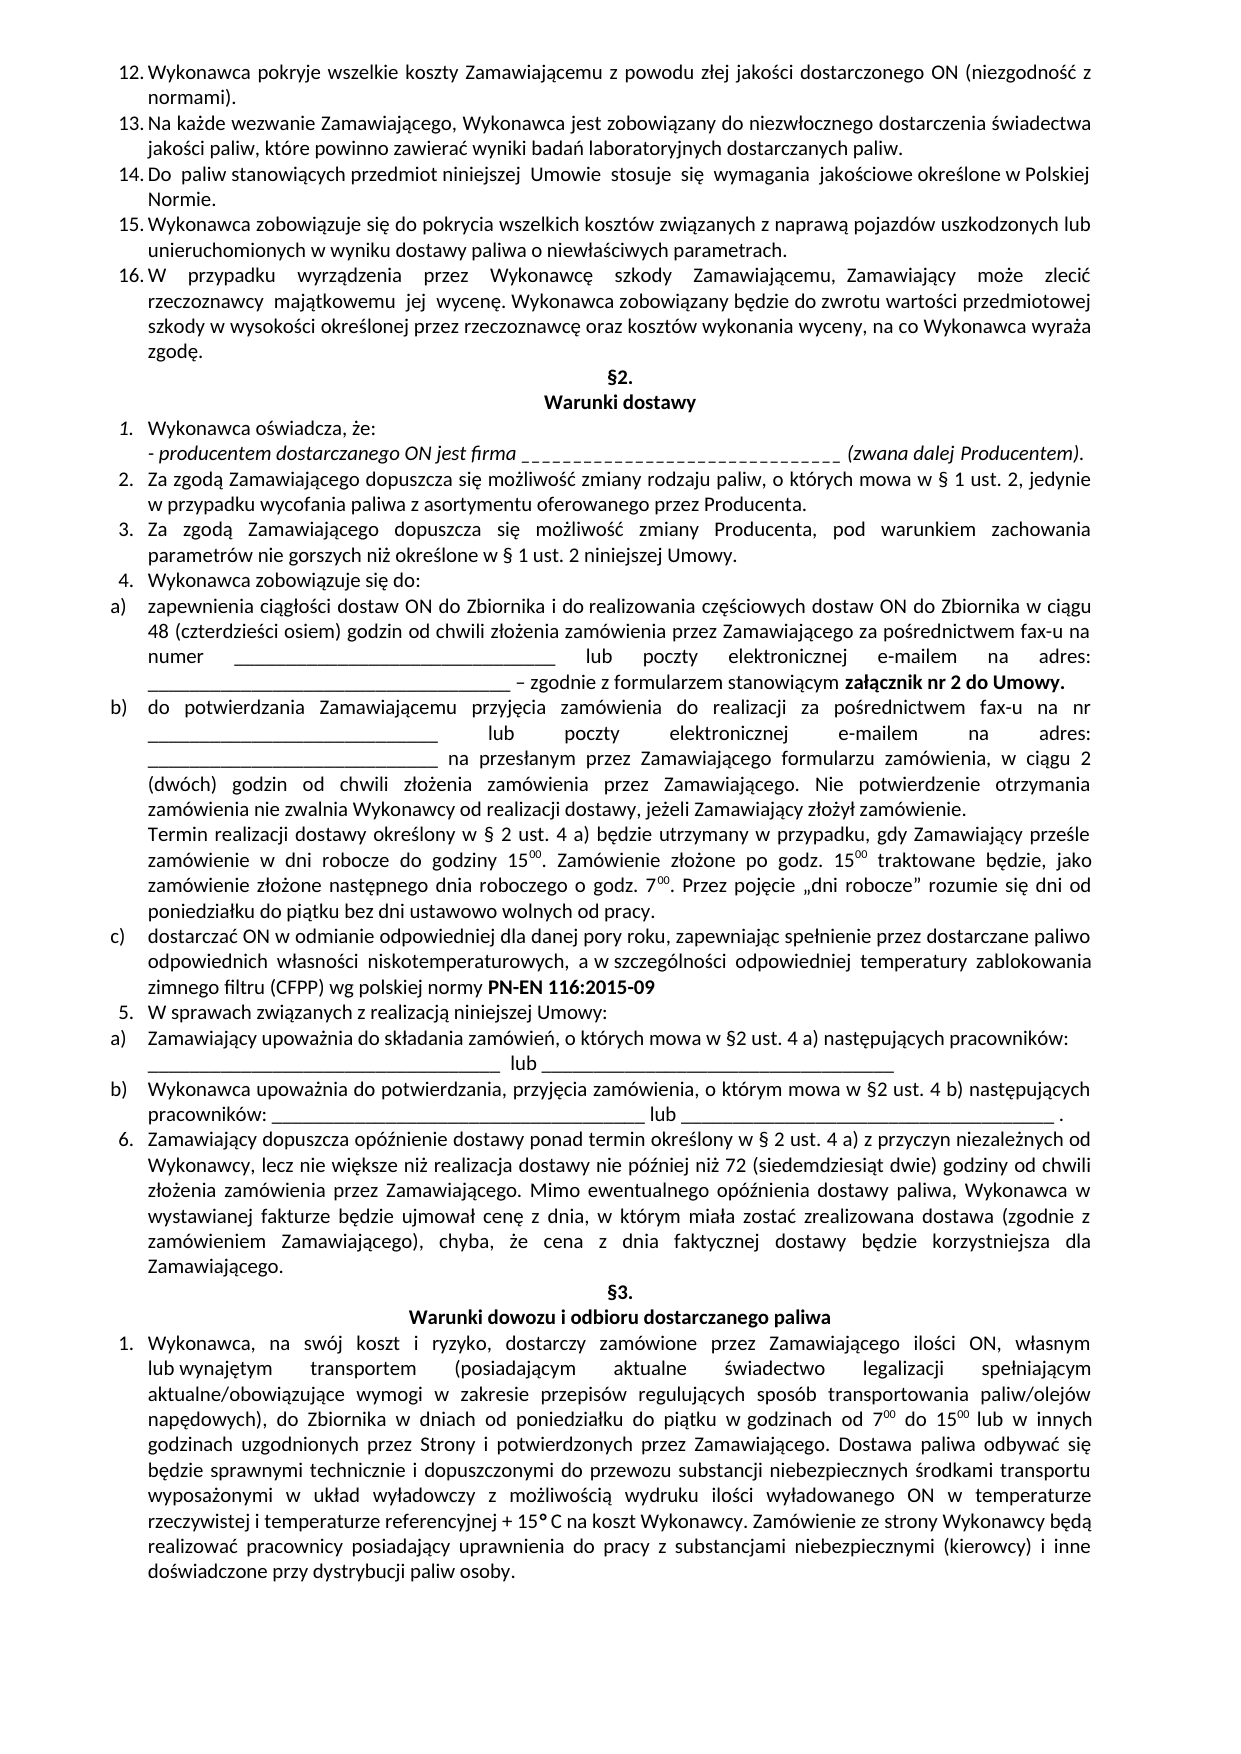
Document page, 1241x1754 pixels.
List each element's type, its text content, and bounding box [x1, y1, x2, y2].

text __________________________________ lub __________________________________ [148, 1050, 1092, 1076]
text Termin realizacji dostawy określony w § 2 ust. 4 a) będzie utrzymany w przypadku, gdy Zamawiający prześle zamówienie w dni robocze do godziny 1500. Zamówienie złożone po godz. 1500 traktowane będzie, jako zamówienie złożone następnego dnia roboczego o godz. 700. Przez pojęcie „dni robocze” rozumie się dni od poniedziałku do piątku bez dni ustawowo wolnych od pracy. [148, 822, 1092, 923]
text Warunki dostawy [148, 389, 1092, 415]
list do potwierdzania Zamawiającemu przyjęcia zamówienia do realizacji za pośrednictwem fax-u na nr ____________________________ lub poczty elektronicznej e-mailem na adres: ____________________________ na przesłanym przez Zamawiającego formularzu zamówienia, w ciągu 2 (dwóch) godzin od chwili złożenia zamówienia przez Zamawiającego. Nie potwierdzenie otrzymania zamówienia nie zwalnia Wykonawcy od realizacji dostawy, jeżeli Zamawiający złożył zamówienie. [110, 694, 1092, 822]
list Do paliw stanowiących przedmiot niniejszej Umowie stosuje się wymagania jakościowe określone w Polskiej Normie. [118, 161, 1092, 212]
list zapewnienia ciągłości dostaw ON do Zbiornika i do realizowania częściowych dostaw ON do Zbiornika w ciągu 48 (czterdzieści osiem) godzin od chwili złożenia zamówienia przez Zamawiającego za pośrednictwem fax-u na numer _______________________________ lub poczty elektronicznej e-mailem na adres: ___________________________________ – zgodnie z formularzem stanowiącym załącznik nr 2 do Umowy. [110, 593, 1092, 694]
list W sprawach związanych z realizacją niniejszej Umowy: [118, 999, 1092, 1025]
list W przypadku wyrządzenia przez Wykonawcę szkody Zamawiającemu, Zamawiający może zlecić rzeczoznawcy majątkowemu jej wycenę. Wykonawca zobowiązany będzie do zwrotu wartości przedmiotowej szkody w wysokości określonej przez rzeczoznawcę oraz kosztów wykonania wyceny, na co Wykonawca wyraża zgodę. [118, 262, 1092, 364]
list dostarczać ON w odmianie odpowiedniej dla danej pory roku, zapewniając spełnienie przez dostarczane paliwo odpowiednich własności niskotemperaturowych, a w szczególności odpowiedniej temperatury zablokowania zimnego filtru (CFPP) wg polskiej normy PN-EN 116:2015-09 [110, 923, 1092, 999]
text §2. [148, 364, 1092, 389]
text Warunki dowozu i odbioru dostarczanego paliwa [148, 1304, 1092, 1330]
list Wykonawca, na swój koszt i ryzyko, dostarczy zamówione przez Zamawiającego ilości ON, własnym lub wynajętym transportem (posiadającym aktualne świadectwo legalizacji spełniającym aktualne/obowiązujące wymogi w zakresie przepisów regulujących sposób transportowania paliw/olejów napędowych), do Zbiornika w dniach od poniedziałku do piątku w godzinach od 700 do 1500 lub w innych godzinach uzgodnionych przez Strony i potwierdzonych przez Zamawiającego. Dostawa paliwa odbywać się będzie sprawnymi technicznie i dopuszczonymi do przewozu substancji niebezpiecznych środkami transportu wyposażonymi w układ wyładowczy z możliwością wydruku ilości wyładowanego ON w temperaturze rzeczywistej i temperaturze referencyjnej + 15° C na koszt Wykonawcy. Zamówienie ze strony Wykonawcy będą realizować pracownicy posiadający uprawnienia do pracy z substancjami niebezpiecznymi (kierowcy) i inne doświadczone przy dystrybucji paliw osoby. [118, 1330, 1092, 1584]
text - producentem dostarczanego ON jest firma _______________________________ (zwana dalej Producentem). [148, 440, 1092, 466]
list Zamawiający upoważnia do składania zamówień, o których mowa w §2 ust. 4 a) następujących pracowników: [110, 1025, 1092, 1050]
list Wykonawca oświadcza, że: [118, 415, 1092, 440]
list Zamawiający dopuszcza opóźnienie dostawy ponad termin określony w § 2 ust. 4 a) z przyczyn niezależnych od Wykonawcy, lecz nie większe niż realizacja dostawy nie później niż 72 (siedemdziesiąt dwie) godziny od chwili złożenia zamówienia przez Zamawiającego. Mimo ewentualnego opóźnienia dostawy paliwa, Wykonawca w wystawianej fakturze będzie ujmował cenę z dnia, w którym miała zostać zrealizowana dostawa (zgodnie z zamówieniem Zamawiającego), chyba, że cena z dnia faktycznej dostawy będzie korzystniejsza dla Zamawiającego. [118, 1127, 1092, 1279]
list Na każde wezwanie Zamawiającego, Wykonawca jest zobowiązany do niezwłocznego dostarczenia świadectwa jakości paliw, które powinno zawierać wyniki badań laboratoryjnych dostarczanych paliw. [118, 110, 1092, 161]
list Wykonawca upoważnia do potwierdzania, przyjęcia zamówienia, o którym mowa w §2 ust. 4 b) następujących pracowników: ____________________________________ lub ____________________________________ . [110, 1076, 1092, 1127]
list Wykonawca pokryje wszelkie koszty Zamawiającemu z powodu złej jakości dostarczonego ON (niezgodność z normami). [118, 59, 1092, 110]
list Wykonawca zobowiązuje się do pokrycia wszelkich kosztów związanych z naprawą pojazdów uszkodzonych lub unieruchomionych w wyniku dostawy paliwa o niewłaściwych parametrach. [118, 212, 1092, 262]
text §3. [148, 1279, 1092, 1304]
list Za zgodą Zamawiającego dopuszcza się możliwość zmiany Producenta, pod warunkiem zachowania parametrów nie gorszych niż określone w § 1 ust. 2 niniejszej Umowy. [118, 517, 1092, 567]
list Wykonawca zobowiązuje się do: [118, 567, 1092, 593]
list Za zgodą Zamawiającego dopuszcza się możliwość zmiany rodzaju paliw, o których mowa w § 1 ust. 2, jedynie w przypadku wycofania paliwa z asortymentu oferowanego przez Producenta. [118, 466, 1092, 517]
